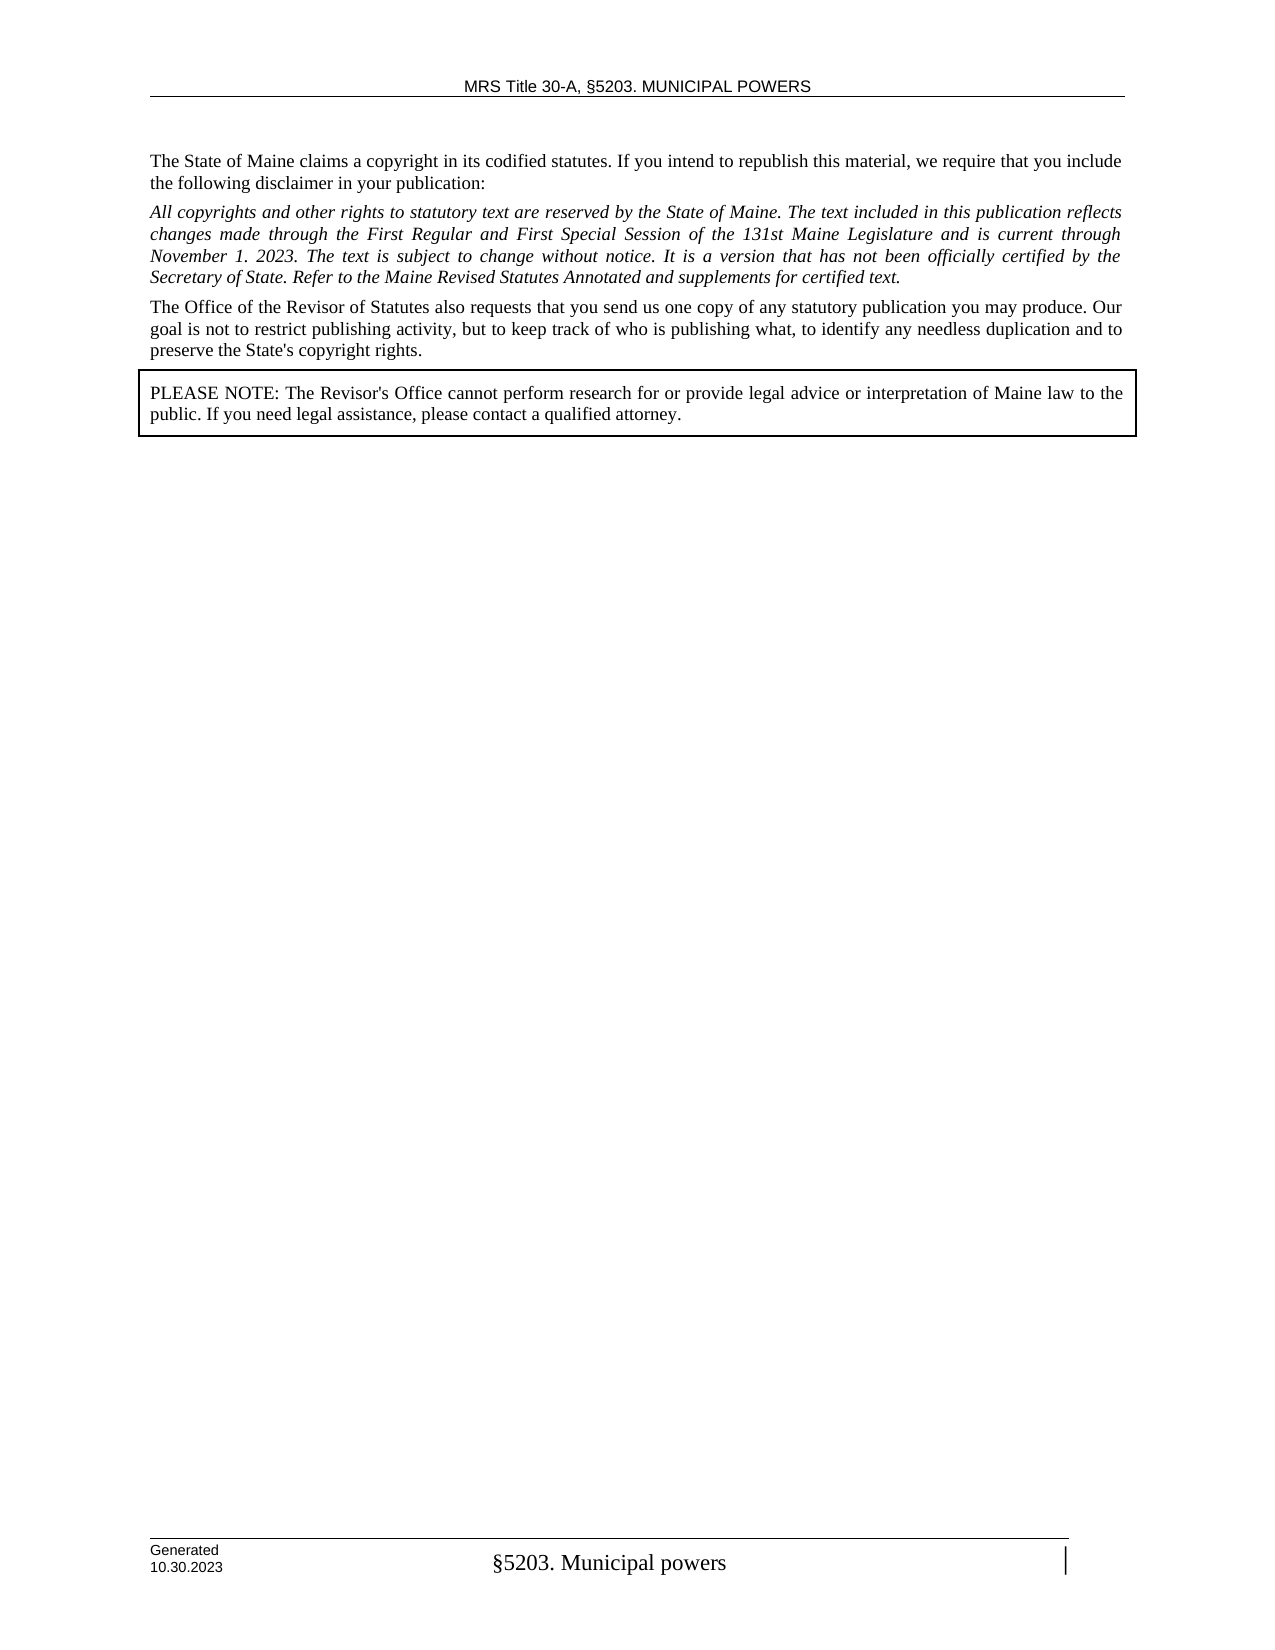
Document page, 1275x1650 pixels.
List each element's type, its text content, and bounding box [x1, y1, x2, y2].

text PLEASE NOTE: The Revisor's Office cannot perform research for or provide legal advice or interpretation of Maine law to the public. If you need legal assistance, please contact a qualified attorney. [140, 371, 1135, 435]
text All copyrights and other rights to statutory text are reserved by the State of Maine. The text included in this publication reflects changes made through the First Regular and First Special Session of the 131st Maine Legislature and is current through November 1. 2023 . The text is subject to change without notice. It is a version that has not been officially certified by the Secretary of State. Refer to the Maine Revised Statutes Annotated and supplements for certified text. [150, 201, 1125, 288]
text The State of Maine claims a copyright in its codified statutes. If you intend to republish this material, we require that you include the following disclaimer in your publication: [150, 150, 1125, 193]
text The Office of the Revisor of Statutes also requests that you send us one copy of any statutory publication you may produce. Our goal is not to restrict publishing activity, but to keep track of who is publishing what, to identify any needless duplication and to preserve the State's copyright rights. [150, 296, 1125, 361]
